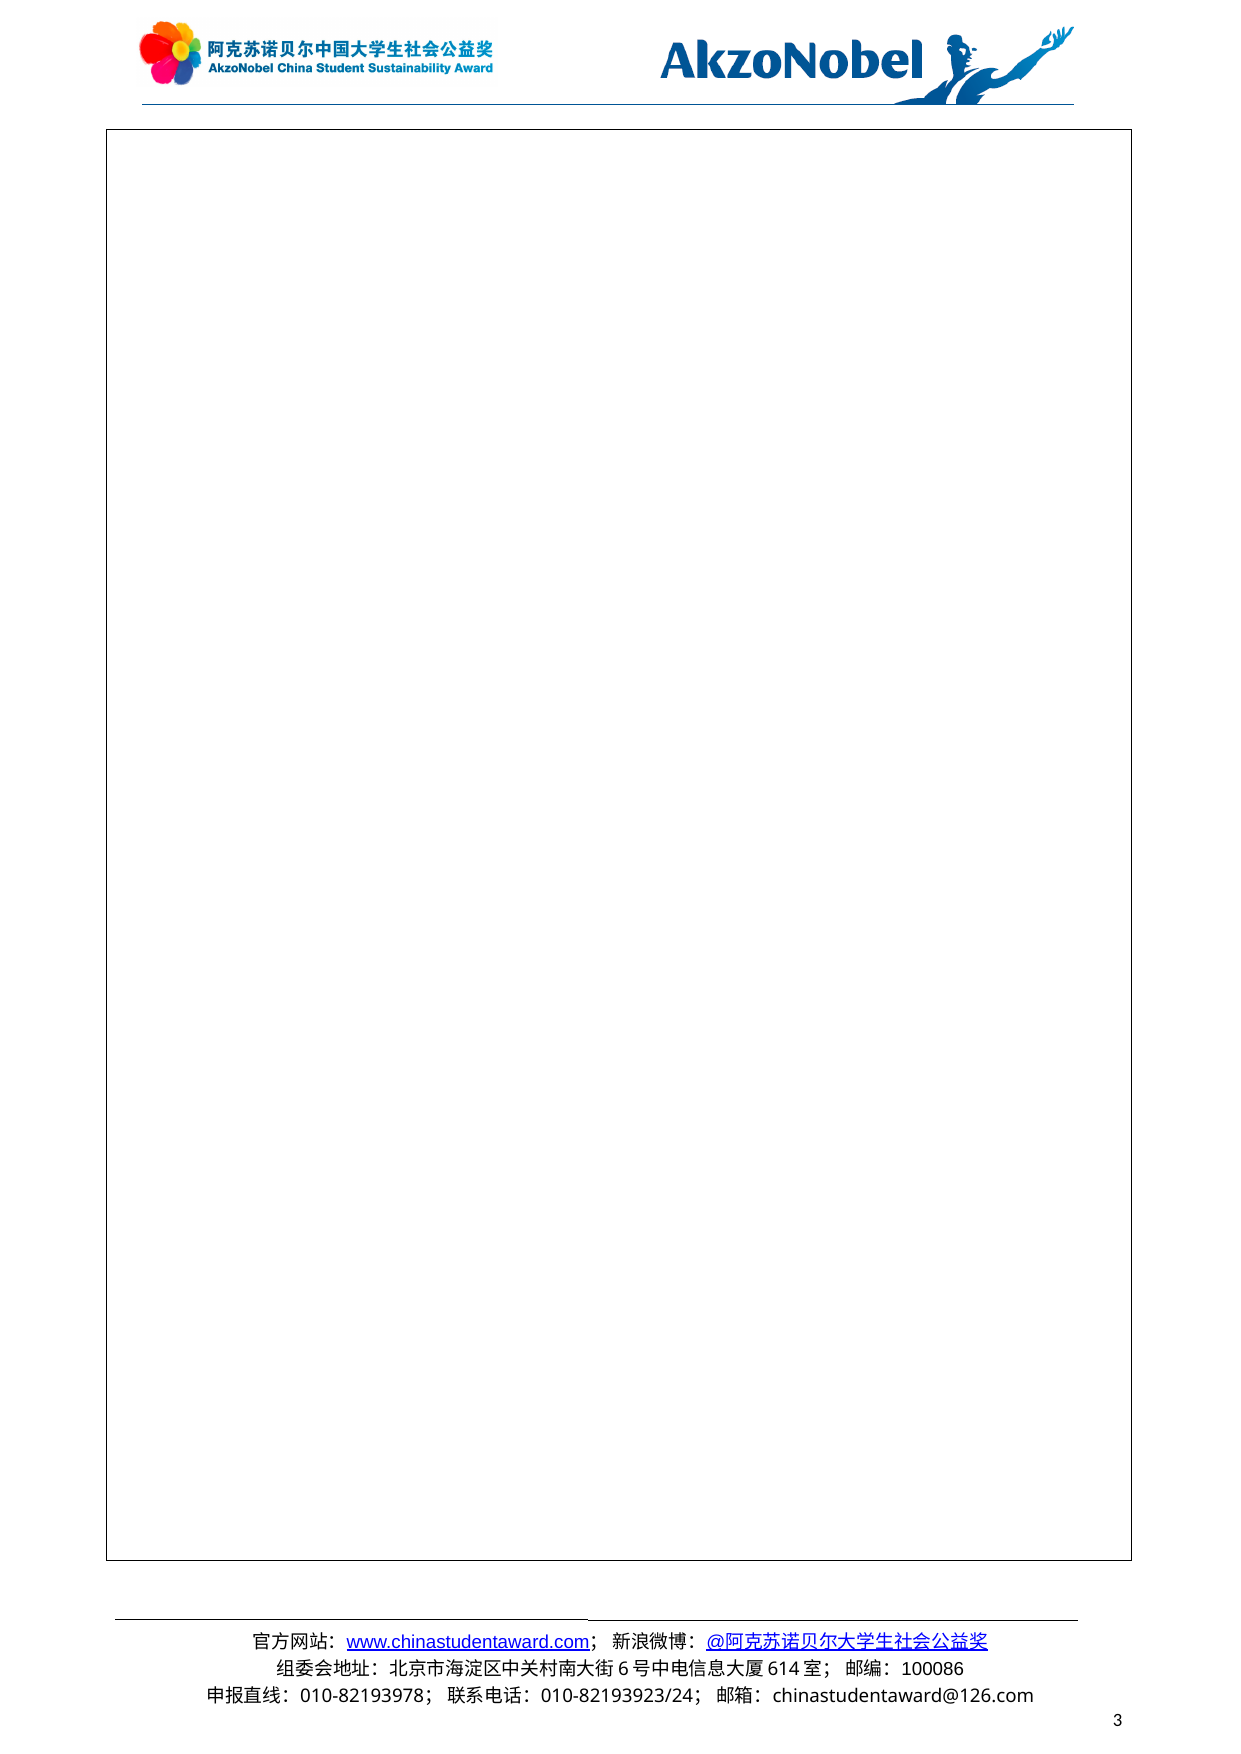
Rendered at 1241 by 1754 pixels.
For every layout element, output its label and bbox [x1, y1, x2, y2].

table_cell [107, 130, 1131, 1560]
picture [134, 17, 1092, 110]
